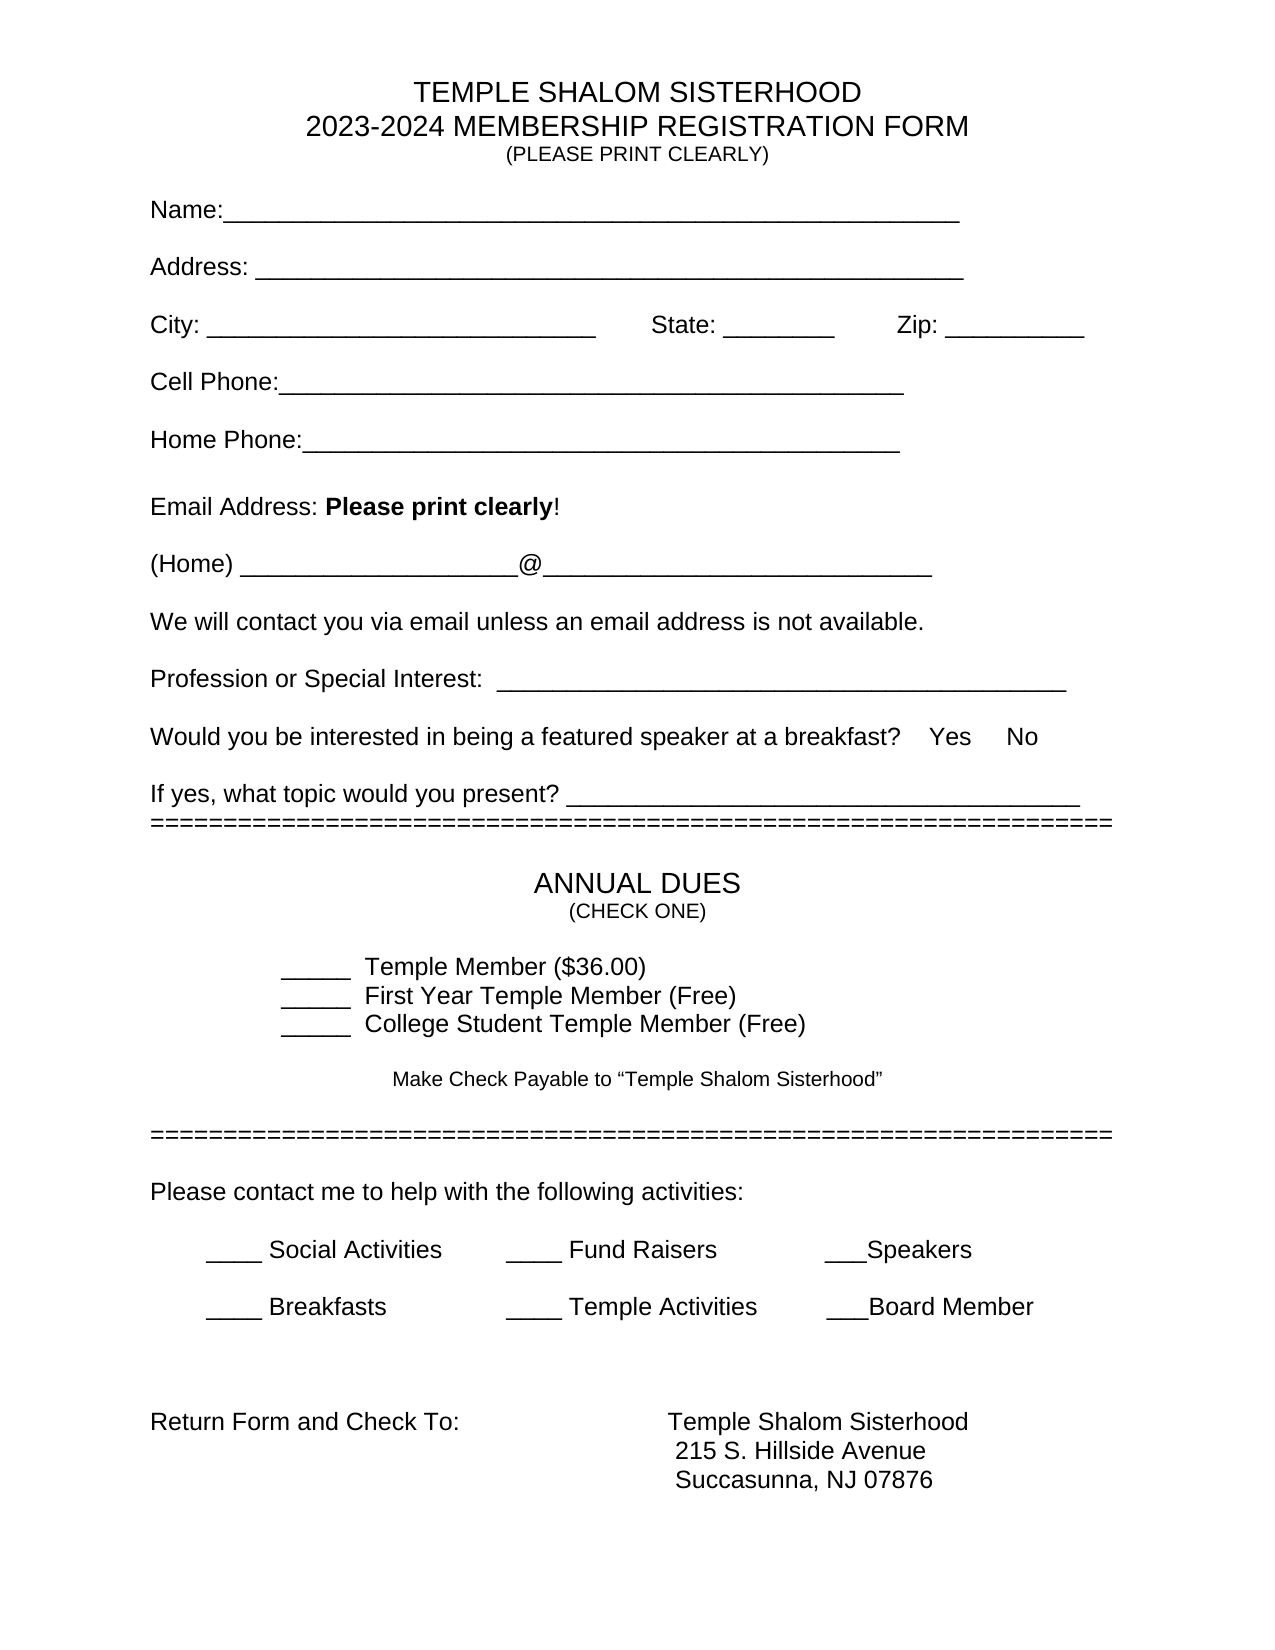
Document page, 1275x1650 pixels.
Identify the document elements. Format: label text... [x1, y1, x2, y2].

text ================================================================== [150, 1120, 1125, 1148]
text We will contact you via email unless an email address is not available. [150, 607, 1125, 636]
text Return Form and Check To: Temple Shalom Sisterhood [150, 1407, 1125, 1436]
text If yes, what topic would you present? _____________________________________ [150, 779, 1125, 808]
text Make Check Payable to “Temple Shalom Sisterhood” [150, 1067, 1125, 1091]
text _____ College Student Temple Member (Free) [281, 1009, 1125, 1038]
text Email Address: Please print clearly! [150, 492, 1125, 521]
text Cell Phone:_____________________________________________ [150, 367, 1125, 396]
text Would you be interested in being a featured speaker at a breakfast? Yes No [150, 722, 1125, 751]
text (Home) ____________________@____________________________ [150, 549, 1125, 578]
text Profession or Special Interest: _________________________________________ [150, 664, 1125, 693]
text _____ First Year Temple Member (Free) [281, 981, 1125, 1009]
text ANNUAL DUES [150, 866, 1125, 899]
text Please contact me to help with the following activities: [150, 1177, 1125, 1206]
text (CHECK ONE) [150, 899, 1125, 923]
text Name:_____________________________________________________ [150, 195, 1125, 223]
text ____ Breakfasts ____ Temple Activities ___Board Member [150, 1292, 1125, 1321]
text Address: ___________________________________________________ [150, 252, 1125, 281]
text City: ____________________________ State: ________ Zip: __________ [150, 310, 1125, 338]
text ================================================================== [150, 808, 1125, 837]
text Home Phone:___________________________________________ [150, 425, 1125, 453]
text ____ Social Activities ____ Fund Raisers ___Speakers [150, 1235, 1125, 1263]
text _____ Temple Member ($36.00) [281, 952, 1125, 981]
